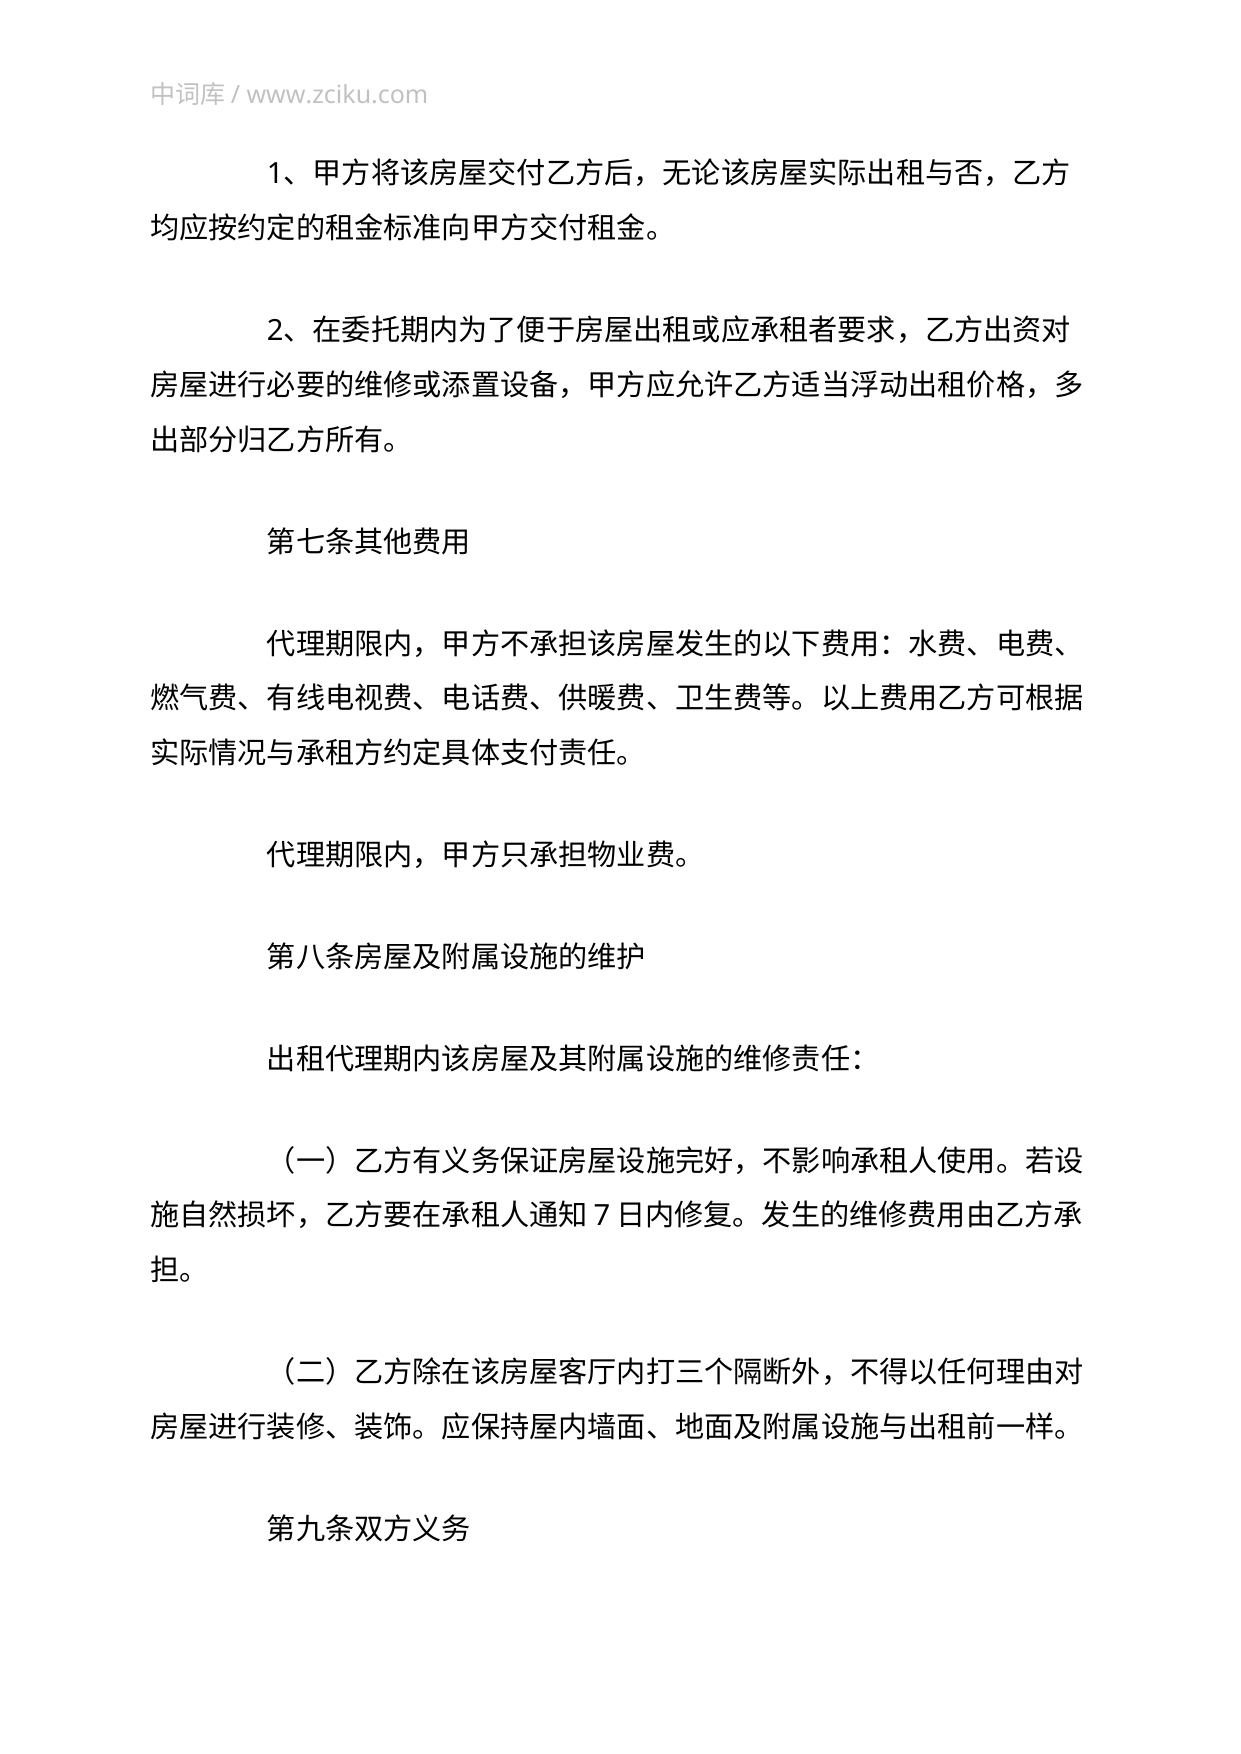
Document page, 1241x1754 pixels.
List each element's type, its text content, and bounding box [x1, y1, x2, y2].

text 1、甲方将该房屋交付乙方后，无论该房屋实际出租与否，乙方均应按约定的租金标准向甲方交付租金。 [150, 150, 1090, 247]
text 第九条双方义务 [150, 1505, 1090, 1548]
text 第八条房屋及附属设施的维护 [150, 933, 1090, 976]
text 代理期限内，甲方只承担物业费。 [150, 832, 1090, 874]
text 第七条其他费用 [150, 518, 1090, 561]
text 代理期限内，甲方不承担该房屋发生的以下费用：水费、电费、燃气费、有线电视费、电话费、供暖费、卫生费等。以上费用乙方可根据实际情况与承租方约定具体支付责任。 [150, 620, 1090, 772]
text 2、在委托期内为了便于房屋出租或应承租者要求，乙方出资对房屋进行必要的维修或添置设备，甲方应允许乙方适当浮动出租价格，多出部分归乙方所有。 [150, 307, 1090, 459]
text 出租代理期内该房屋及其附属设施的维修责任： [150, 1035, 1090, 1078]
text （二）乙方除在该房屋客厅内打三个隔断外，不得以任何理由对房屋进行装修、装饰。应保持屋内墙面、地面及附属设施与出租前一样。 [150, 1349, 1090, 1446]
text （一）乙方有义务保证房屋设施完好，不影响承租人使用。若设施自然损坏，乙方要在承租人通知7日内修复。发生的维修费用由乙方承担。 [150, 1137, 1090, 1289]
